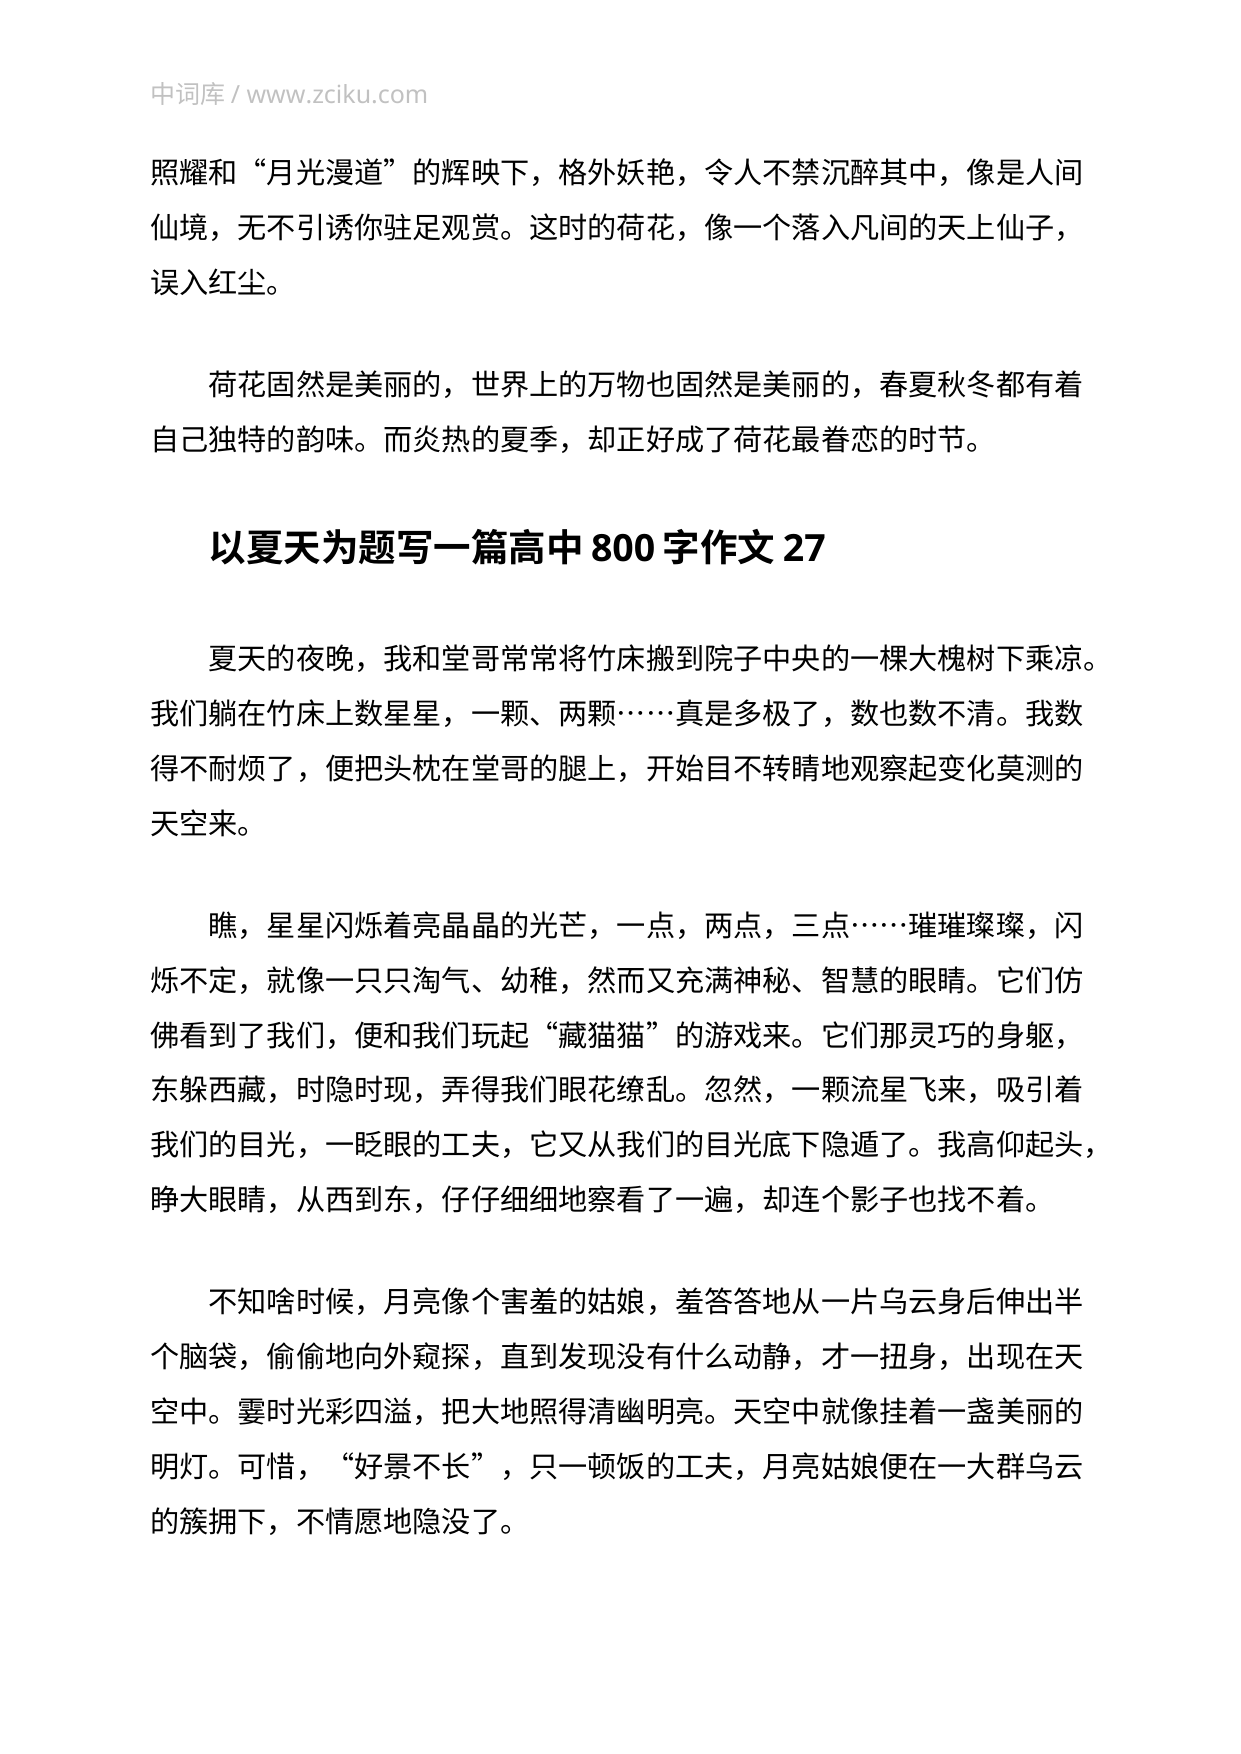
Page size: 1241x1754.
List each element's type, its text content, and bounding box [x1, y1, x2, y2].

text 以夏天为题写一篇高中800字作文27 [150, 518, 1090, 573]
text 不知啥时候，月亮像个害羞的姑娘，羞答答地从一片乌云身后伸出半个脑袋，偷偷地向外窥探，直到发现没有什么动静，才一扭身，出现在天空中。霎时光彩四溢，把大地照得清幽明亮。天空中就像挂着一盏美丽的明灯。可惜，“好景不长”，只一顿饭的工夫，月亮姑娘便在一大群乌云的簇拥下，不情愿地隐没了。 [150, 1278, 1090, 1540]
text 夏天的夜晚，我和堂哥常常将竹床搬到院子中央的一棵大槐树下乘凉。我们躺在竹床上数星星，一颗、两颗……真是多极了，数也数不清。我数得不耐烦了，便把头枕在堂哥的腿上，开始目不转睛地观察起变化莫测的天空来。 [150, 636, 1090, 843]
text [150, 150, 1090, 302]
text 荷花固然是美丽的，世界上的万物也固然是美丽的，春夏秋冬都有着自己独特的韵味。而炎热的夏季，却正好成了荷花最眷恋的时节。 [150, 362, 1090, 459]
text 瞧，星星闪烁着亮晶晶的光芒，一点，两点，三点……璀璀璨璨，闪烁不定，就像一只只淘气、幼稚，然而又充满神秘、智慧的眼睛。它们仿佛看到了我们，便和我们玩起“藏猫猫”的游戏来。它们那灵巧的身躯，东躲西藏，时隐时现，弄得我们眼花缭乱。忽然，一颗流星飞来，吸引着我们的目光，一眨眼的工夫，它又从我们的目光底下隐遁了。我高仰起头，睁大眼睛，从西到东，仔仔细细地察看了一遍，却连个影子也找不着。 [150, 902, 1090, 1219]
